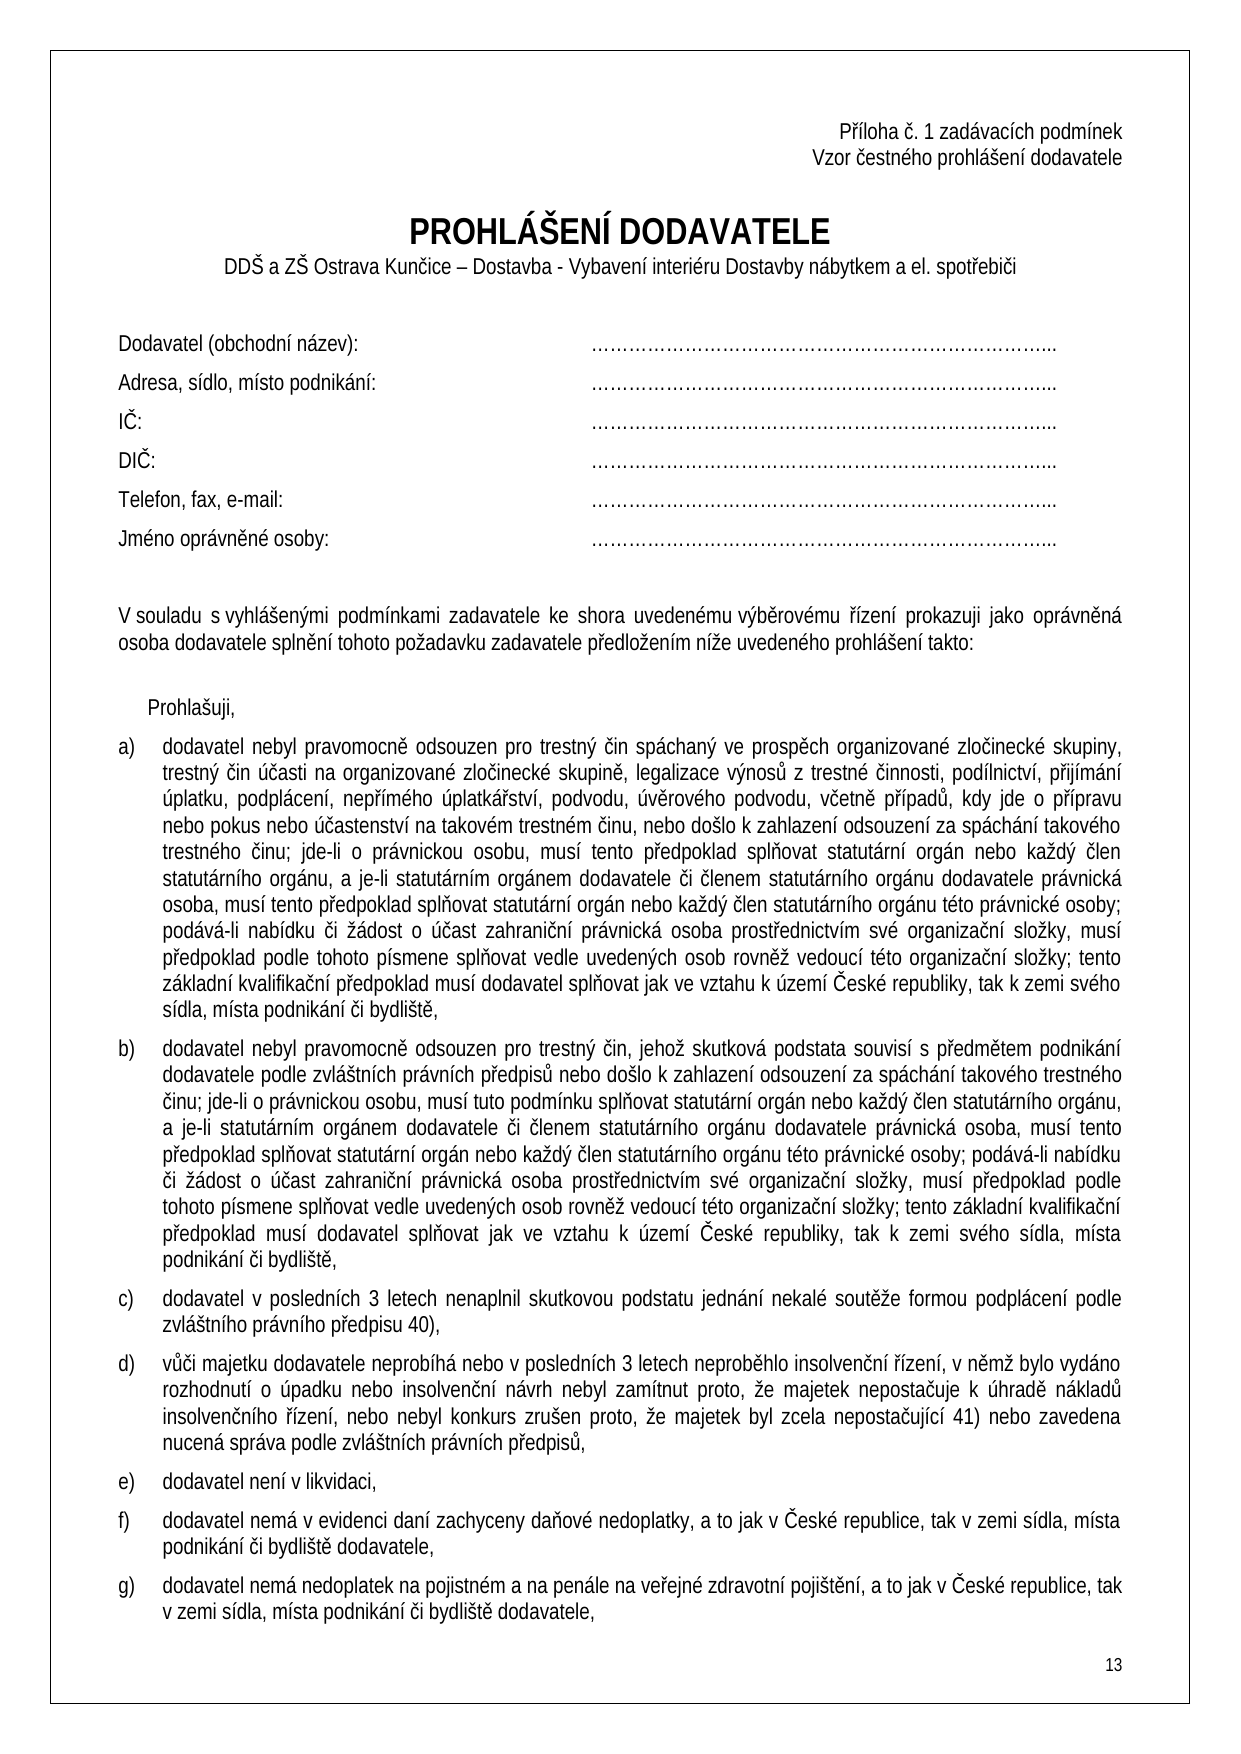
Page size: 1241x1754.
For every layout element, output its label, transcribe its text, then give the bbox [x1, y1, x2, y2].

text DIČ: ………………………………………………………………... [118, 447, 1122, 473]
text Prohlašuji, [147, 694, 1122, 720]
text Vzor čestného prohlášení dodavatele [118, 144, 1122, 171]
text V souladu s vyhlášenými podmínkami zadavatele ke shora uvedenému výběrovému řízení prokazuji jako oprávněná osoba dodavatele splnění tohoto požadavku zadavatele předložením níže uvedeného prohlášení takto: [118, 602, 1122, 655]
text d) vůči majetku dodavatele neprobíhá nebo v posledních 3 letech neproběhlo insolvenční řízení, v němž bylo vydáno rozhodnutí o úpadku nebo insolvenční návrh nebyl zamítnut proto, že majetek nepostačuje k úhradě nákladů insolvenčního řízení, nebo nebyl konkurs zrušen proto, že majetek byl zcela nepostačující 41) nebo zavedena nucená správa podle zvláštních právních předpisů, [118, 1350, 1122, 1455]
text g) dodavatel nemá nedoplatek na pojistném a na penále na veřejné zdravotní pojištění, a to jak v České republice, tak v zemi sídla, místa podnikání či bydliště dodavatele, [118, 1572, 1122, 1625]
text Adresa, sídlo, místo podnikání: ………………………………………………………………... [118, 369, 1122, 396]
text IČ: ………………………………………………………………... [118, 408, 1122, 434]
text a) dodavatel nebyl pravomocně odsouzen pro trestný čin spáchaný ve prospěch organizované zločinecké skupiny, trestný čin účasti na organizované zločinecké skupině, legalizace výnosů z trestné činnosti, podílnictví, přijímání úplatku, podplácení, nepřímého úplatkářství, podvodu, úvěrového podvodu, včetně případů, kdy jde o přípravu nebo pokus nebo účastenství na takovém trestném činu, nebo došlo k zahlazení odsouzení za spáchání takového trestného činu; jde-li o právnickou osobu, musí tento předpoklad splňovat statutární orgán nebo každý člen statutárního orgánu, a je-li statutárním orgánem dodavatele či členem statutárního orgánu dodavatele právnická osoba, musí tento předpoklad splňovat statutární orgán nebo každý člen statutárního orgánu této právnické osoby; podává-li nabídku či žádost o účast zahraniční právnická osoba prostřednictvím své organizační složky, musí předpoklad podle tohoto písmene splňovat vedle uvedených osob rovněž vedoucí této organizační složky; tento základní kvalifikační předpoklad musí dodavatel splňovat jak ve vztahu k území České republiky, tak k zemi svého sídla, místa podnikání či bydliště, [118, 733, 1122, 1023]
text Příloha č. 1 zadávacích podmínek [118, 118, 1122, 144]
text PROHLÁŠENÍ DODAVATELE [118, 209, 1122, 253]
text Dodavatel (obchodní název): ………………………………………………………………... [118, 330, 1122, 357]
text b) dodavatel nebyl pravomocně odsouzen pro trestný čin, jehož skutková podstata souvisí s předmětem podnikání dodavatele podle zvláštních právních předpisů nebo došlo k zahlazení odsouzení za spáchání takového trestného činu; jde-li o právnickou osobu, musí tuto podmínku splňovat statutární orgán nebo každý člen statutárního orgánu, a je-li statutárním orgánem dodavatele či členem statutárního orgánu dodavatele právnická osoba, musí tento předpoklad splňovat statutární orgán nebo každý člen statutárního orgánu této právnické osoby; podává-li nabídku či žádost o účast zahraniční právnická osoba prostřednictvím své organizační složky, musí předpoklad podle tohoto písmene splňovat vedle uvedených osob rovněž vedoucí této organizační složky; tento základní kvalifikační předpoklad musí dodavatel splňovat jak ve vztahu k území České republiky, tak k zemi svého sídla, místa podnikání či bydliště, [118, 1035, 1122, 1272]
text DDŠ a ZŠ Ostrava Kunčice – Dostavba - Vybavení interiéru Dostavby nábytkem a el. spotřebiči [118, 253, 1122, 279]
text f) dodavatel nemá v evidenci daní zachyceny daňové nedoplatky, a to jak v České republice, tak v zemi sídla, místa podnikání či bydliště dodavatele, [118, 1507, 1122, 1559]
text c) dodavatel v posledních 3 letech nenaplnil skutkovou podstatu jednání nekalé soutěže formou podplácení podle zvláštního právního předpisu 40), [118, 1285, 1122, 1337]
text Telefon, fax, e-mail: ………………………………………………………………... [118, 486, 1122, 512]
text e) dodavatel není v likvidaci, [118, 1468, 1122, 1494]
text Jméno oprávněné osoby: ………………………………………………………………... [118, 524, 1122, 551]
